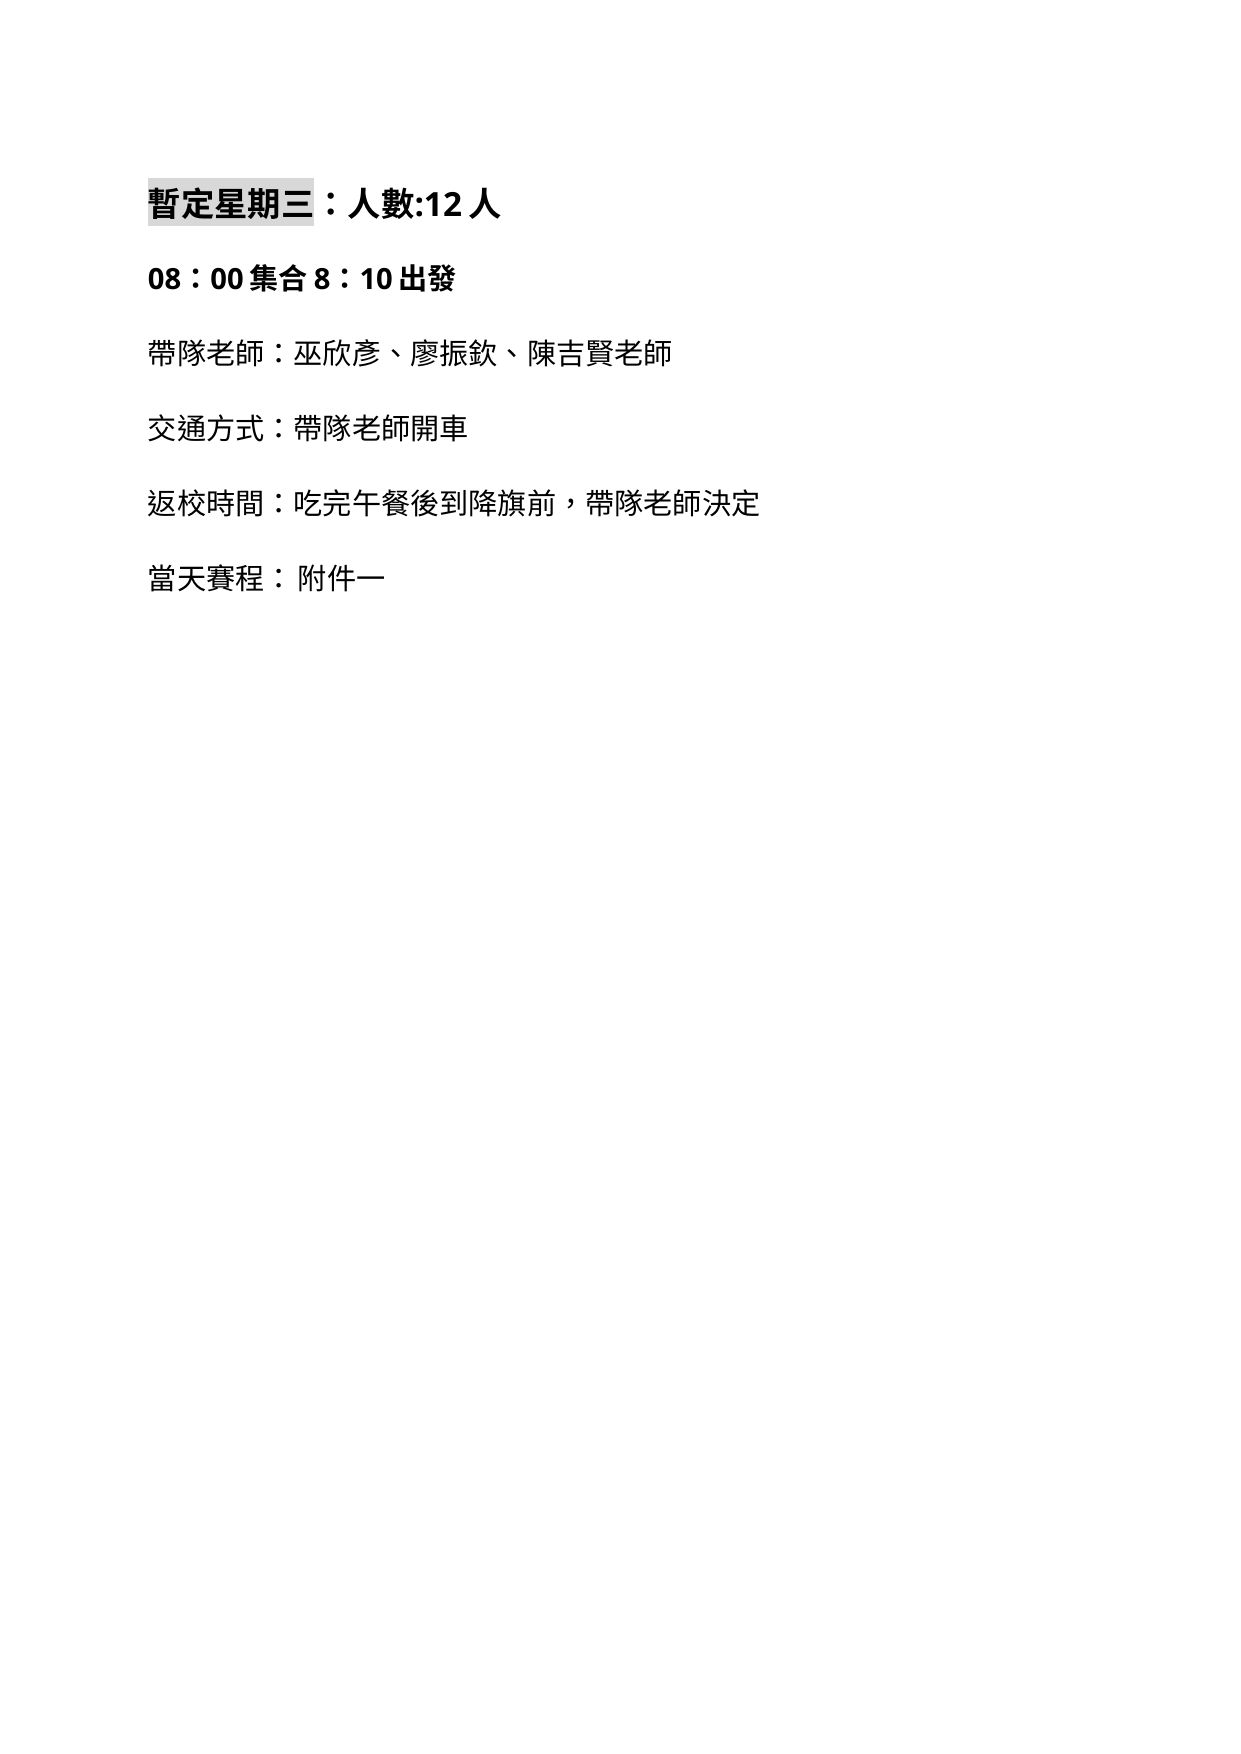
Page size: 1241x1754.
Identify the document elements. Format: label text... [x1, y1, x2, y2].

text 帶隊老師：巫欣彥、廖振欽、陳吉賢老師 [148, 314, 1078, 389]
text 暫定星期三：人數:12人 [148, 164, 1078, 239]
text 返校時間：吃完午餐後到降旗前，帶隊老師決定 [148, 464, 1078, 539]
text 當天賽程： 附件一 [148, 539, 1078, 614]
text 08：00集合8：10出發 [148, 239, 1078, 314]
text 交通方式：帶隊老師開車 [148, 389, 1078, 464]
